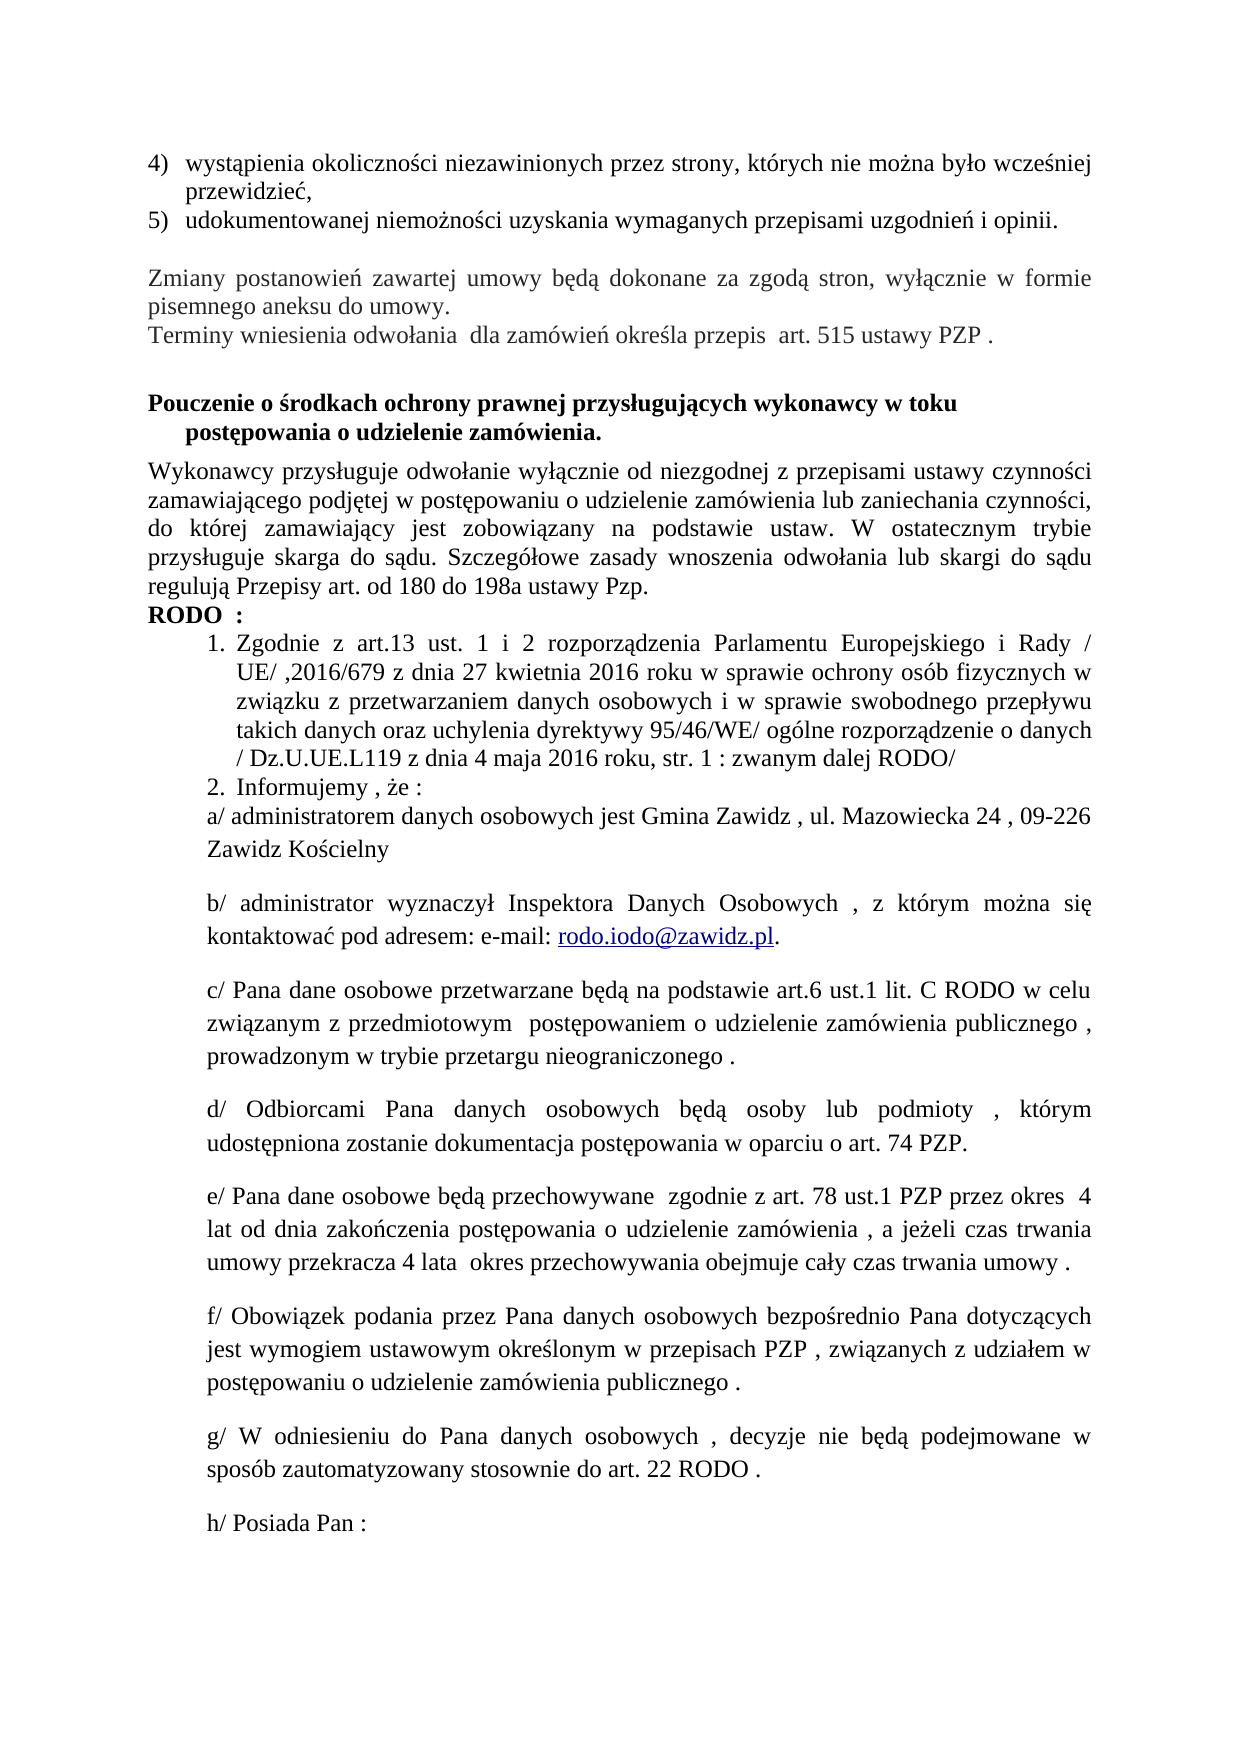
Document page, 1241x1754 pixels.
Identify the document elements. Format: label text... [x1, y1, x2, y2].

list Zgodnie z art.13 ust. 1 i 2 rozporządzenia Parlamentu Europejskiego i Rady / UE/ ,2016/679 z dnia 27 kwietnia 2016 roku w sprawie ochrony osób fizycznych w związku z przetwarzaniem danych osobowych i w sprawie swobodnego przepływu takich danych oraz uchylenia dyrektywy 95/46/WE/ ogólne rozporządzenie o danych / Dz.U.UE.L119 z dnia 4 maja 2016 roku, str. 1 : zwanym dalej RODO/ [207, 628, 1093, 772]
text h/ Posiada Pan : [207, 1508, 1093, 1537]
text g/ W odniesieniu do Pana danych osobowych , decyzje nie będą podejmowane w sposób zautomatyzowany stosownie do art. 22 RODO . [207, 1421, 1093, 1483]
list Informujemy , że : [207, 772, 1093, 801]
text Zmiany postanowień zawartej umowy będą dokonane za zgodą stron, wyłącznie w formie pisemnego aneksu do umowy. [148, 263, 1093, 320]
text Terminy wniesienia odwołania dla zamówień określa przepis art. 515 ustawy PZP . [148, 320, 1093, 349]
list wystąpienia okoliczności niezawinionych przez strony, których nie można było wcześniej przewidzieć, [148, 148, 1093, 205]
text f/ Obowiązek podania przez Pana danych osobowych bezpośrednio Pana dotyczących jest wymogiem ustawowym określonym w przepisach PZP , związanych z udziałem w postępowaniu o udzielenie zamówienia publicznego . [207, 1301, 1093, 1396]
text d/ Odbiorcami Pana danych osobowych będą osoby lub podmioty , którym udostępniona zostanie dokumentacja postępowania w oparciu o art. 74 PZP. [207, 1094, 1093, 1156]
text RODO : [148, 600, 1093, 628]
text b/ administrator wyznaczył Inspektora Danych Osobowych , z którym można się kontaktować pod adresem: e-mail: rodo.iodo@zawidz.pl. [207, 888, 1093, 949]
text e/ Pana dane osobowe będą przechowywane zgodnie z art. 78 ust.1 PZP przez okres 4 lat od dnia zakończenia postępowania o udzielenie zamówienia , a jeżeli czas trwania umowy przekracza 4 lata okres przechowywania obejmuje cały czas trwania umowy . [207, 1181, 1093, 1276]
text Wykonawcy przysługuje odwołanie wyłącznie od niezgodnej z przepisami ustawy czynności zamawiającego podjętej w postępowaniu o udzielenie zamówienia lub zaniechania czynności, do której zamawiający jest zobowiązany na podstawie ustaw. W ostatecznym trybie przysługuje skarga do sądu. Szczegółowe zasady wnoszenia odwołania lub skargi do sądu regulują Przepisy art. od 180 do 198a ustawy Pzp. [148, 456, 1093, 600]
list udokumentowanej niemożności uzyskania wymaganych przepisami uzgodnień i opinii. [148, 205, 1093, 234]
text a/ administratorem danych osobowych jest Gmina Zawidz , ul. Mazowiecka 24 , 09-226 Zawidz Kościelny [207, 801, 1093, 863]
text Pouczenie o środkach ochrony prawnej przysługujących wykonawcy w toku postępowania o udzielenie zamówienia. [148, 388, 1093, 446]
text c/ Pana dane osobowe przetwarzane będą na podstawie art.6 ust.1 lit. C RODO w celu związanym z przedmiotowym postępowaniem o udzielenie zamówienia publicznego , prowadzonym w trybie przetargu nieograniczonego . [207, 975, 1093, 1069]
